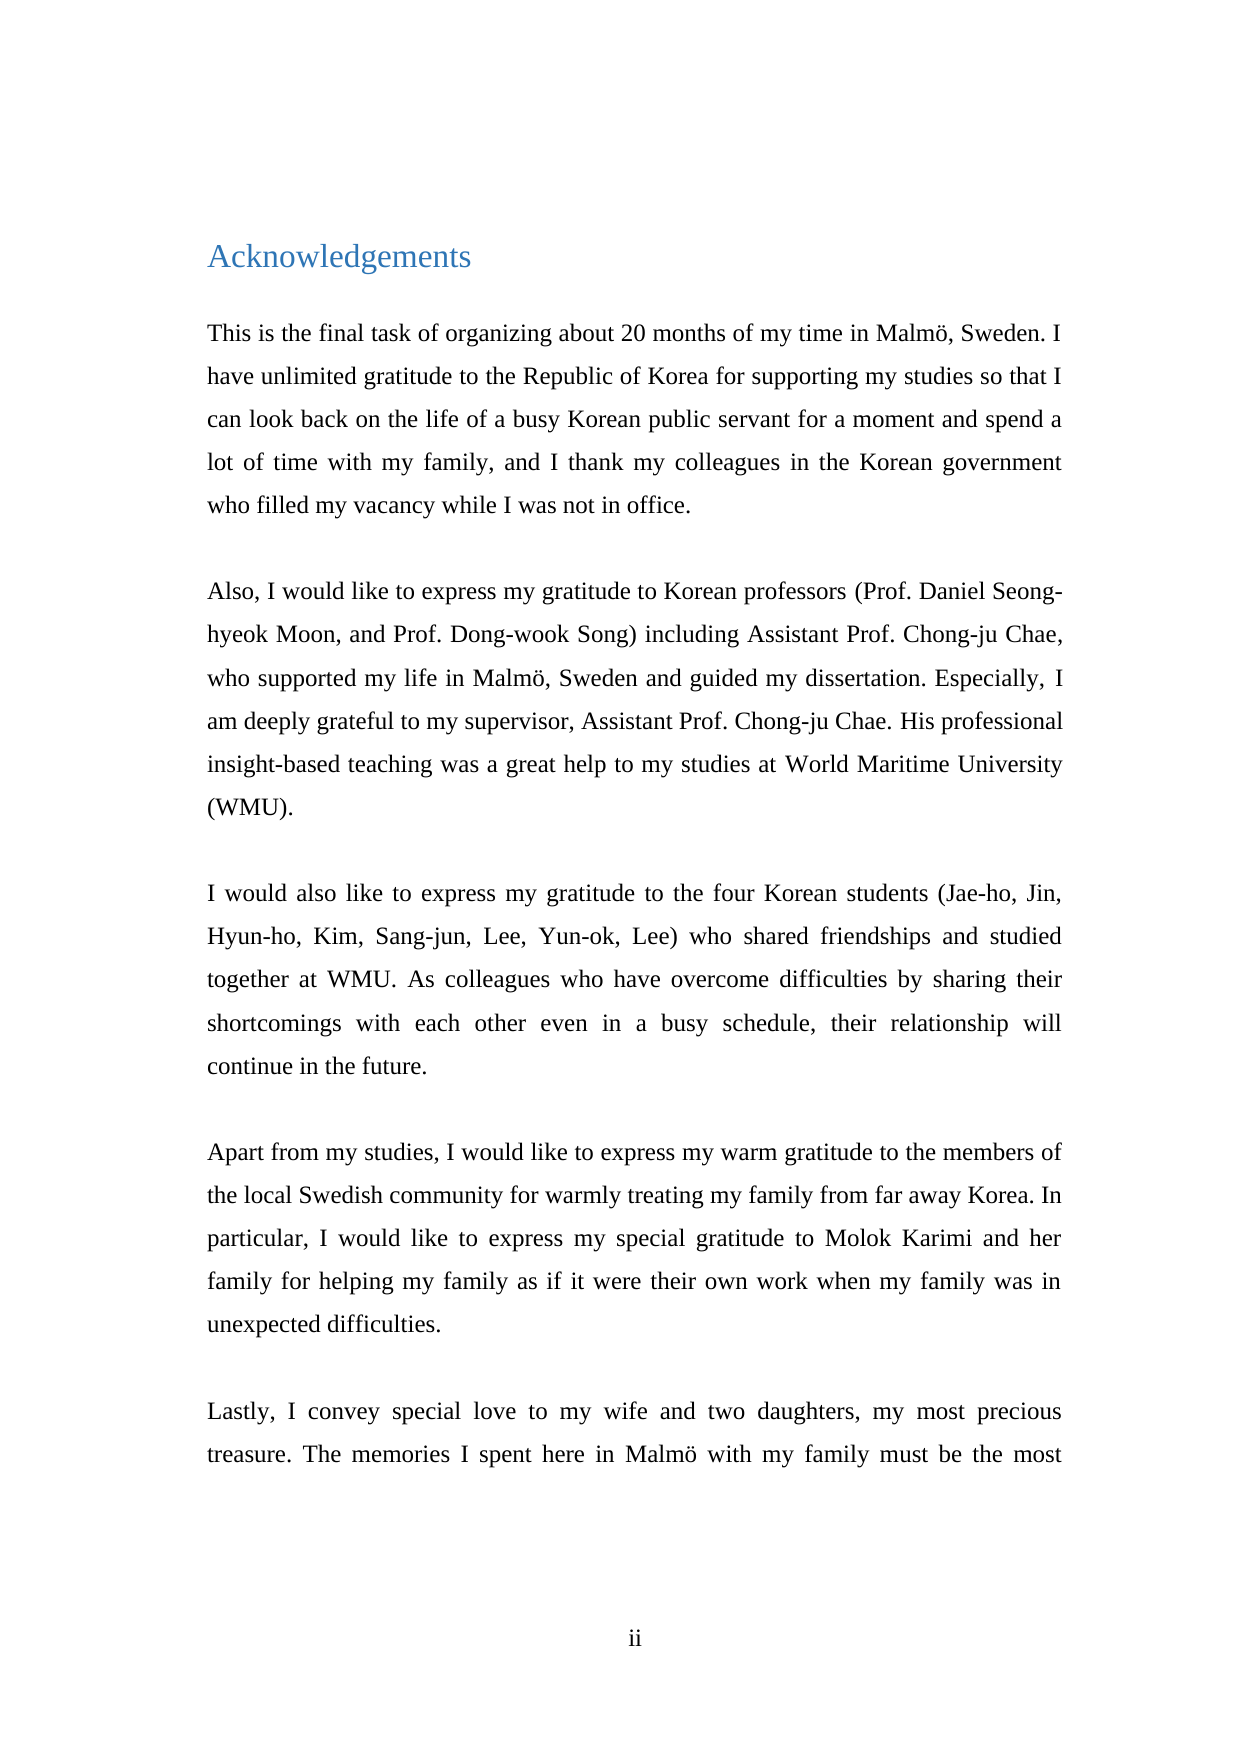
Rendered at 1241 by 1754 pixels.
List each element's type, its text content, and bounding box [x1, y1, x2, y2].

text Apart from my studies, I would like to express my warm gratitude to the members of the local Swedish community for warmly treating my family from far away Korea. In particular, I would like to express my special gratitude to Molok Karimi and her family for helping my family as if it were their own work when my family was in unexpected difficulties. [207, 1137, 1063, 1338]
subtitle Acknowledgements [207, 236, 1063, 274]
text This is the final task of organizing about 20 months of my time in Malmö, Sweden. I have unlimited gratitude to the Republic of Korea for supporting my studies so that I can look back on the life of a busy Korean public servant for a moment and spend a lot of time with my family, and I thank my colleagues in the Korean government who filled my vacancy while I was not in office. [207, 318, 1063, 519]
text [207, 1396, 1063, 1468]
text I would also like to express my gratitude to the four Korean students (Jae-ho, Jin, Hyun-ho, Kim, Sang-jun, Lee, Yun-ok, Lee) who shared friendships and studied together at WMU. As colleagues who have overcome difficulties by sharing their shortcomings with each other even in a busy schedule, their relationship will continue in the future. [207, 878, 1063, 1079]
text Also, I would like to express my gratitude to Korean professors (Prof. Daniel Seong-hyeok Moon, and Prof. Dong-wook Song) including Assistant Prof. Chong-ju Chae, who supported my life in Malmö, Sweden and guided my dissertation. Especially, I am deeply grateful to my supervisor, Assistant Prof. Chong-ju Chae. His professional insight-based teaching was a great help to my studies at World Maritime University (WMU). [207, 576, 1063, 821]
